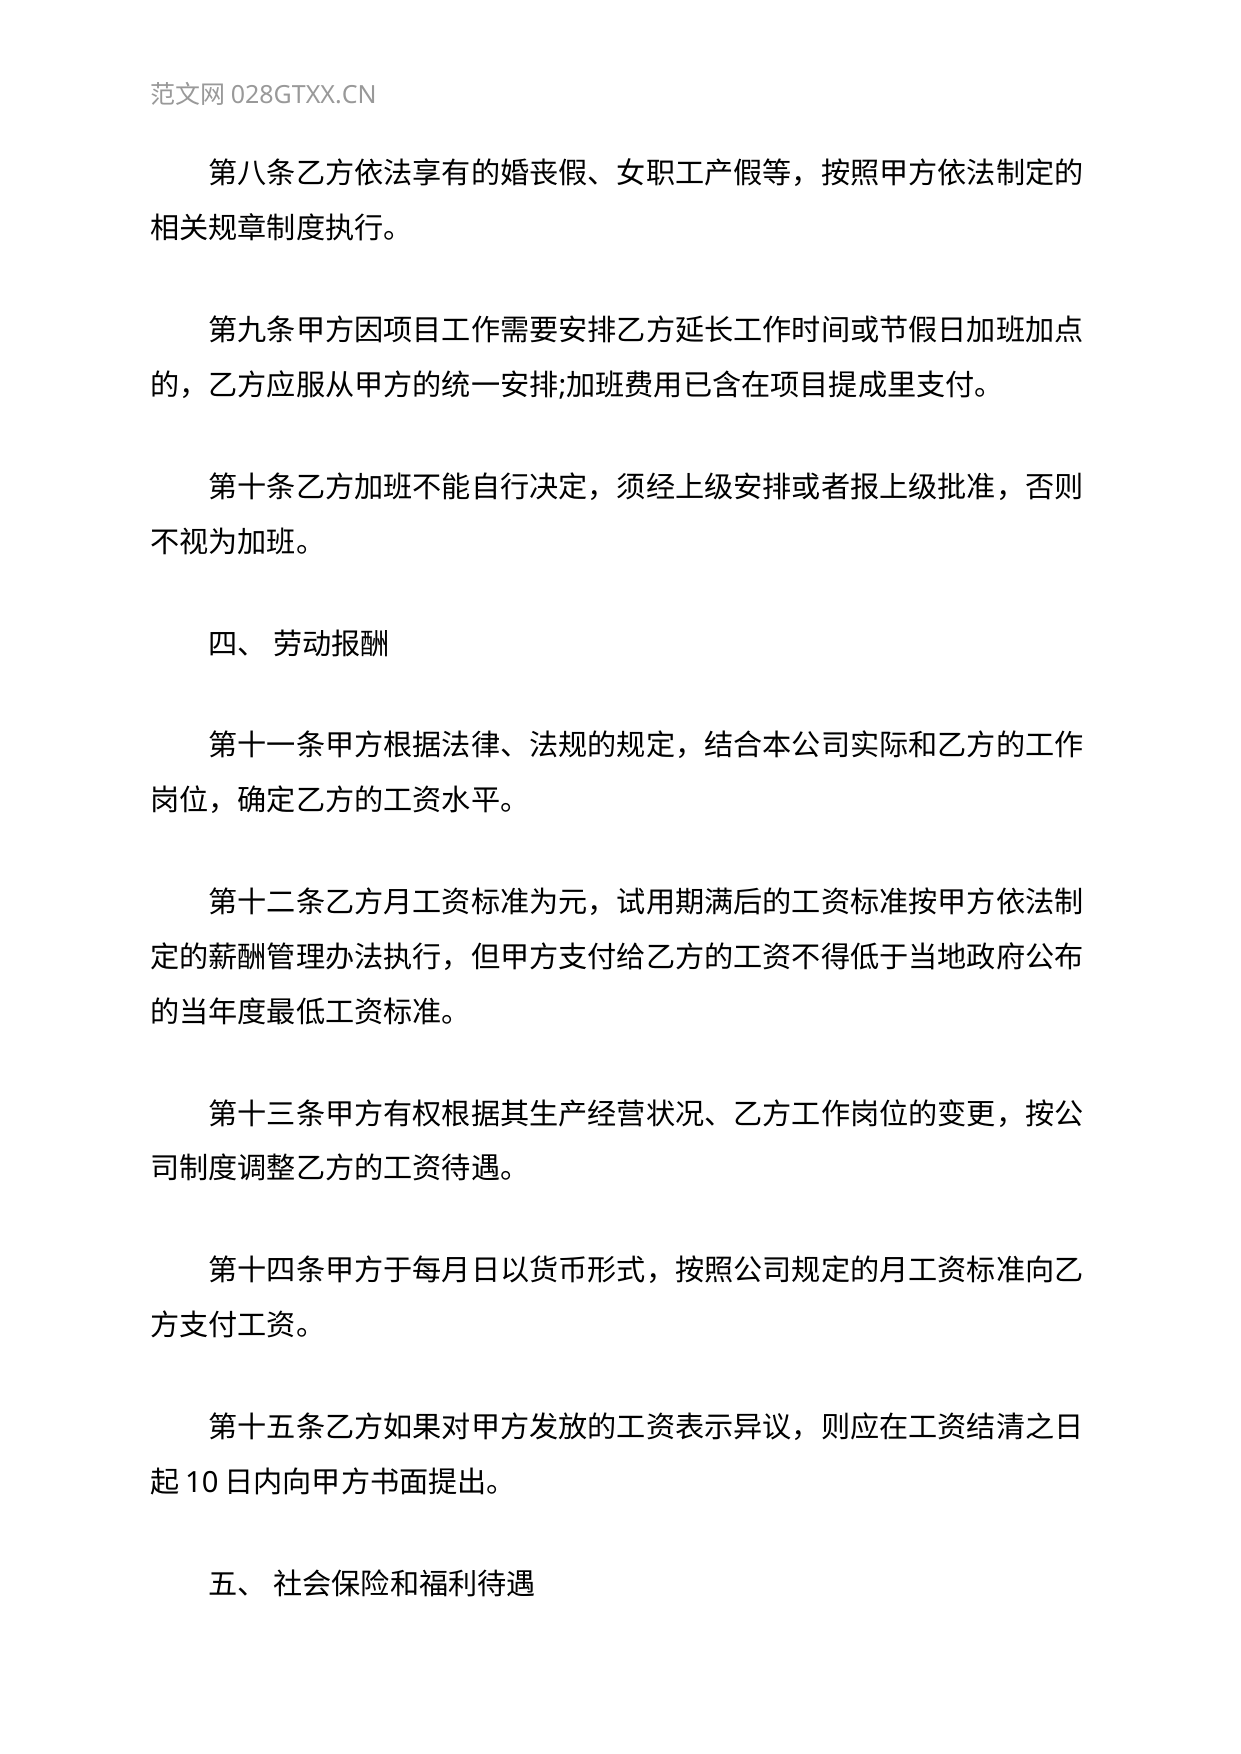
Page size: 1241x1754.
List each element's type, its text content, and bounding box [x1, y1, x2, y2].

text 第八条乙方依法享有的婚丧假、女职工产假等，按照甲方依法制定的相关规章制度执行。 [150, 150, 1090, 247]
text 五、 社会保险和福利待遇 [150, 1560, 1090, 1603]
text 第十三条甲方有权根据其生产经营状况、乙方工作岗位的变更，按公司制度调整乙方的工资待遇。 [150, 1090, 1090, 1187]
text 第十五条乙方如果对甲方发放的工资表示异议，则应在工资结清之日起10日内向甲方书面提出。 [150, 1403, 1090, 1501]
text 第十二条乙方月工资标准为元，试用期满后的工资标准按甲方依法制定的薪酬管理办法执行，但甲方支付给乙方的工资不得低于当地政府公布的当年度最低工资标准。 [150, 879, 1090, 1031]
text 第十条乙方加班不能自行决定，须经上级安排或者报上级批准，否则不视为加班。 [150, 463, 1090, 561]
text 第十一条甲方根据法律、法规的规定，结合本公司实际和乙方的工作岗位，确定乙方的工资水平。 [150, 722, 1090, 819]
text 四、 劳动报酬 [150, 620, 1090, 662]
text 第九条甲方因项目工作需要安排乙方延长工作时间或节假日加班加点的，乙方应服从甲方的统一安排;加班费用已含在项目提成里支付。 [150, 307, 1090, 404]
text 第十四条甲方于每月日以货币形式，按照公司规定的月工资标准向乙方支付工资。 [150, 1247, 1090, 1344]
